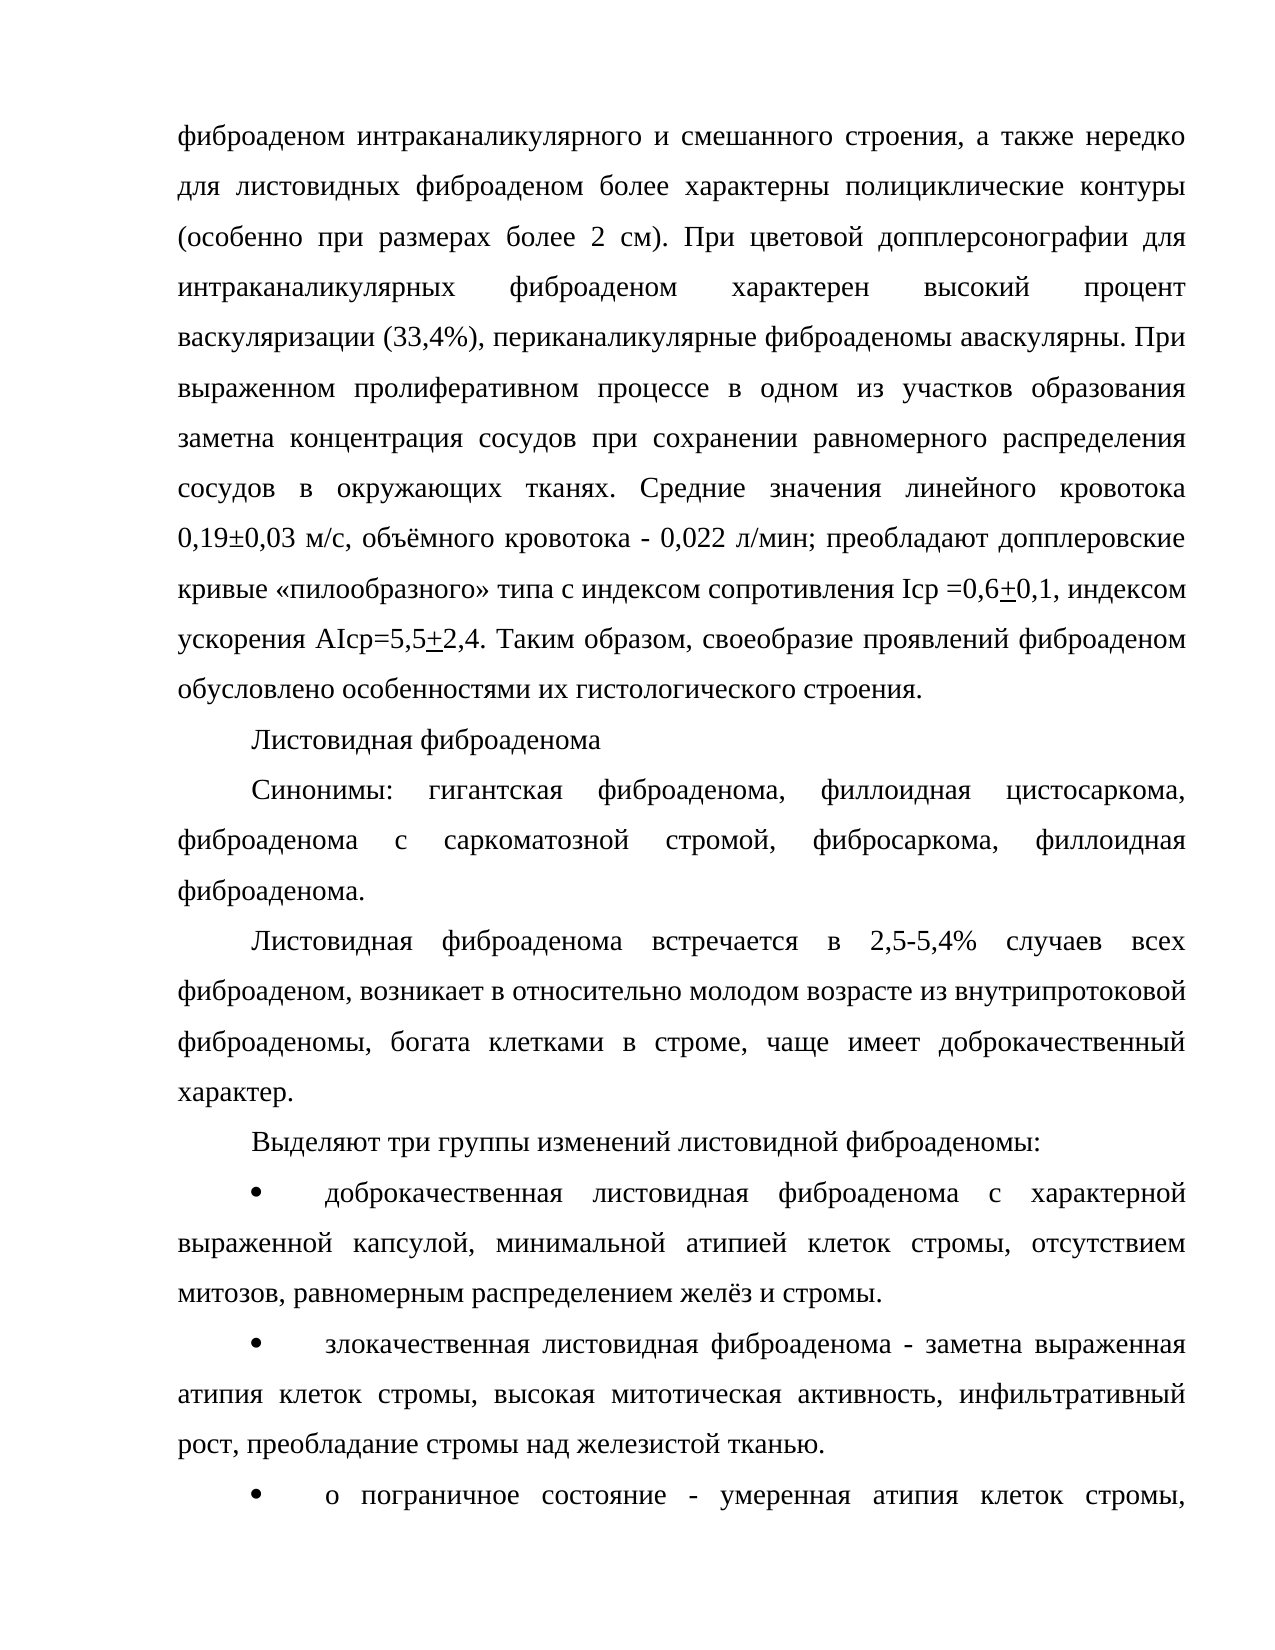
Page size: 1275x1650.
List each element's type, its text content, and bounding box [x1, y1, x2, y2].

text Листовидная фиброаденома встречается в 2,5-5,4% случаев всех фиброаденом, возникает в относительно молодом возрасте из внутрипротоковой фиброаденомы, богата клетками в строме, чаще имеет доброкачественный характер. [177, 923, 1186, 1108]
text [177, 118, 1186, 705]
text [177, 1477, 1186, 1510]
text · злокачественная листовидная фиброаденома - заметна выраженная атипия клеток стромы, высокая митотическая активность, инфильтративный рост, преобладание стромы над железистой тканью. [177, 1326, 1186, 1460]
text · доброкачественная листовидная фиброаденома с характерной выраженной капсулой, минимальной атипией клеток стромы, отсутствием митозов, равномерным распределением желёз и стромы. [177, 1175, 1186, 1309]
text Выделяют три группы изменений листовидной фиброаденомы: [177, 1124, 1186, 1158]
text Синонимы: гигантская фиброаденома, филлоидная цистосаркома, фиброаденома с саркоматозной стромой, фибросаркома, филлоидная фиброаденома. [177, 772, 1186, 906]
text Листовидная фиброаденома [177, 722, 1186, 755]
